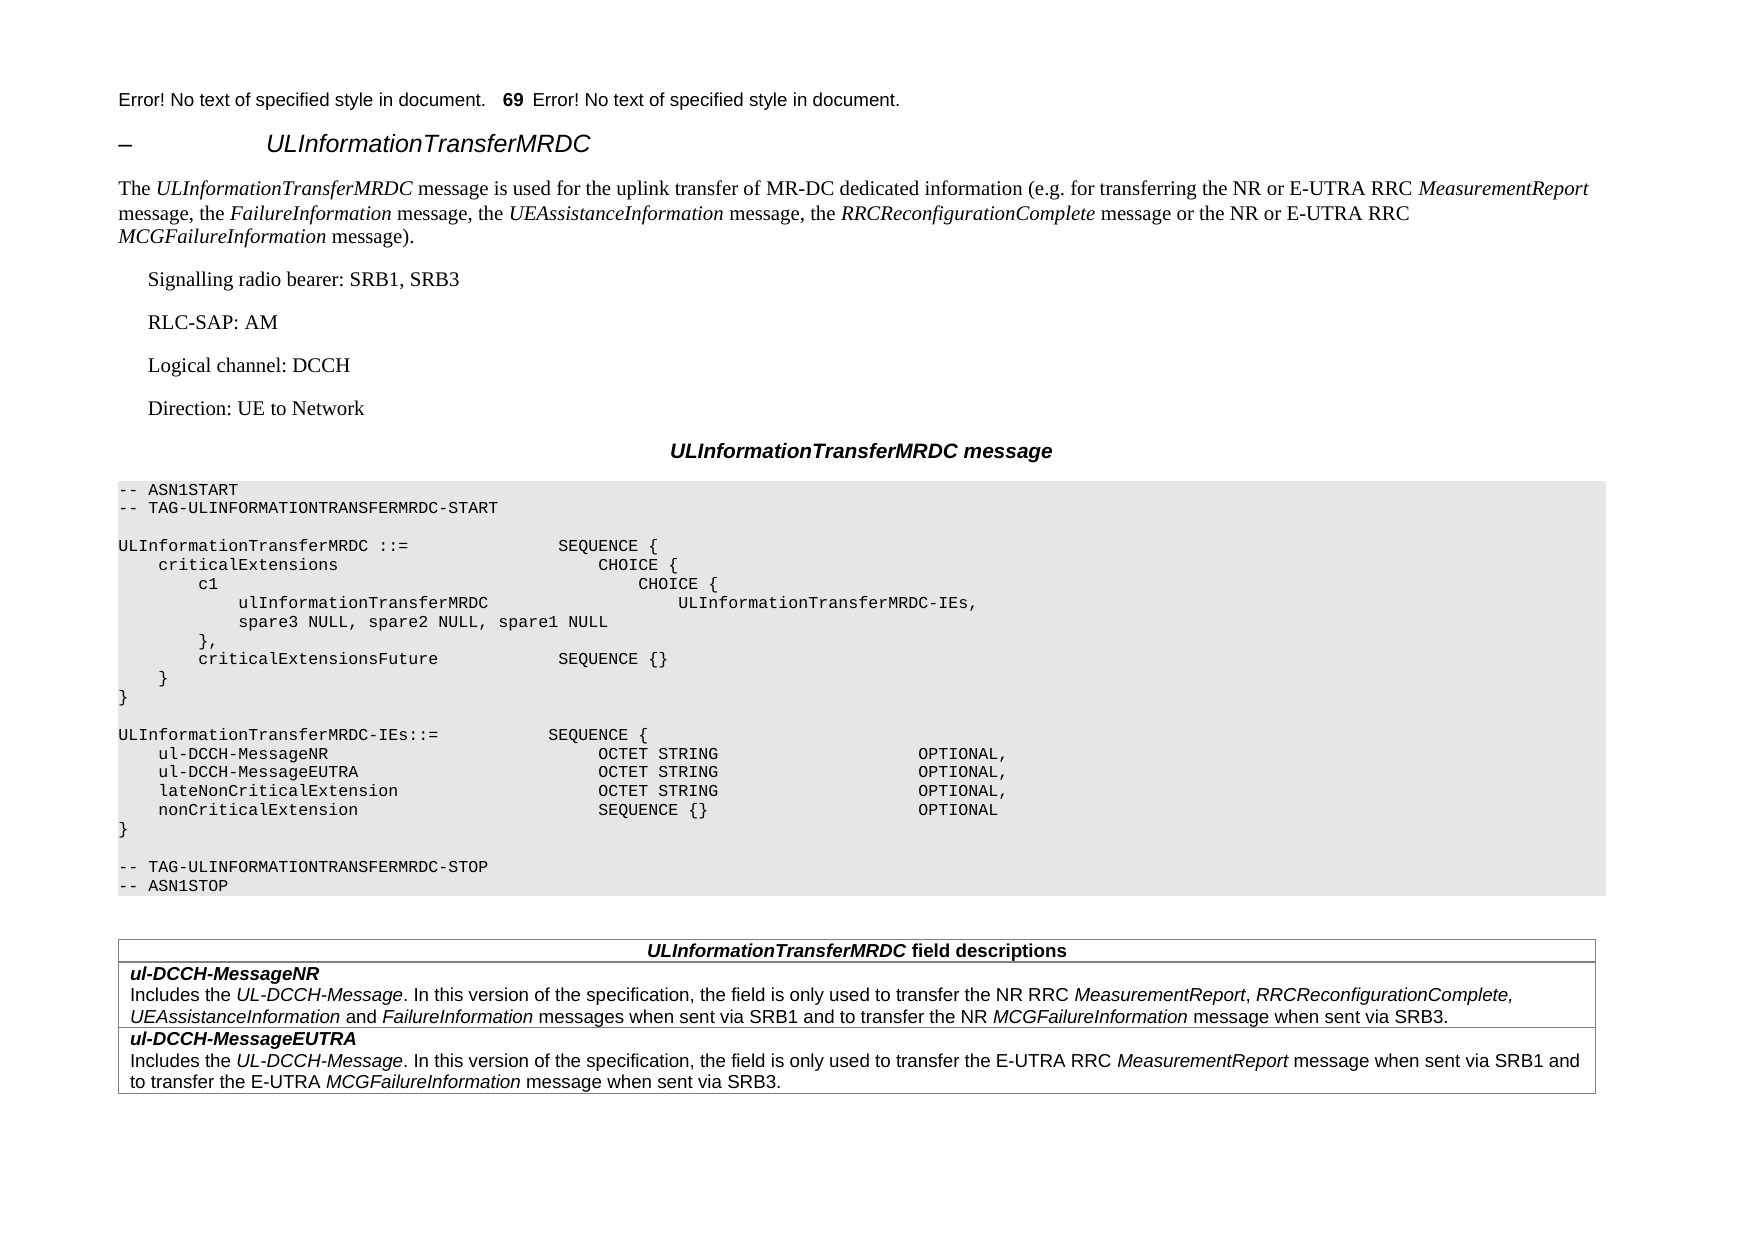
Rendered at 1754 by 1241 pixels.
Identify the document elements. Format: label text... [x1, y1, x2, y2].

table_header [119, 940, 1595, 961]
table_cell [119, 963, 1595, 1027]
text criticalExtensions CHOICE { [118, 557, 1606, 576]
text c1 CHOICE { [118, 576, 1606, 594]
text Signalling radio bearer: SRB1, SRB3 [148, 267, 1606, 291]
text } [118, 689, 1606, 707]
text ULInformationTransferMRDC-IEs::= SEQUENCE { [118, 726, 1606, 745]
text The ULInformationTransferMRDC message is used for the uplink transfer of MR-DC dedicated information (e.g. for transferring the NR or E-UTRA RRC MeasurementReport message, the FailureInformation message, the UEAssistanceInformation message, the RRCReconfigurationComplete message or the NR or E-UTRA RRC MCGFailureInformation message). [118, 176, 1606, 248]
text ULInformationTransferMRDC message [118, 438, 1606, 462]
text ul-DCCH-MessageEUTRA OCTET STRING OPTIONAL, [118, 764, 1606, 783]
text nonCriticalExtension SEQUENCE {} OPTIONAL [118, 802, 1606, 821]
text Direction: UE to Network [148, 396, 1606, 420]
text -- ASN1START [118, 481, 1606, 500]
text ULInformationTransferMRDC ::= SEQUENCE { [118, 538, 1606, 557]
text -- ASN1STOP [118, 877, 1606, 896]
text } [118, 821, 1606, 839]
text Logical channel: DCCH [148, 353, 1606, 377]
text lateNonCriticalExtension OCTET STRING OPTIONAL, [118, 783, 1606, 802]
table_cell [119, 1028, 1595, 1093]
text } [118, 670, 1606, 689]
text -- TAG-ULINFORMATIONTRANSFERMRDC-STOP [118, 858, 1606, 877]
text -- TAG-ULINFORMATIONTRANSFERMRDC-START [118, 500, 1606, 519]
text ul-DCCH-MessageNR OCTET STRING OPTIONAL, [118, 745, 1606, 764]
text – ULInformationTransferMRDC [118, 129, 1606, 158]
text criticalExtensionsFuture SEQUENCE {} [118, 651, 1606, 670]
text RLC-SAP: AM [148, 310, 1606, 334]
text ulInformationTransferMRDC ULInformationTransferMRDC-IEs, [118, 594, 1606, 613]
text spare3 NULL, spare2 NULL, spare1 NULL [118, 613, 1606, 632]
text }, [118, 632, 1606, 651]
